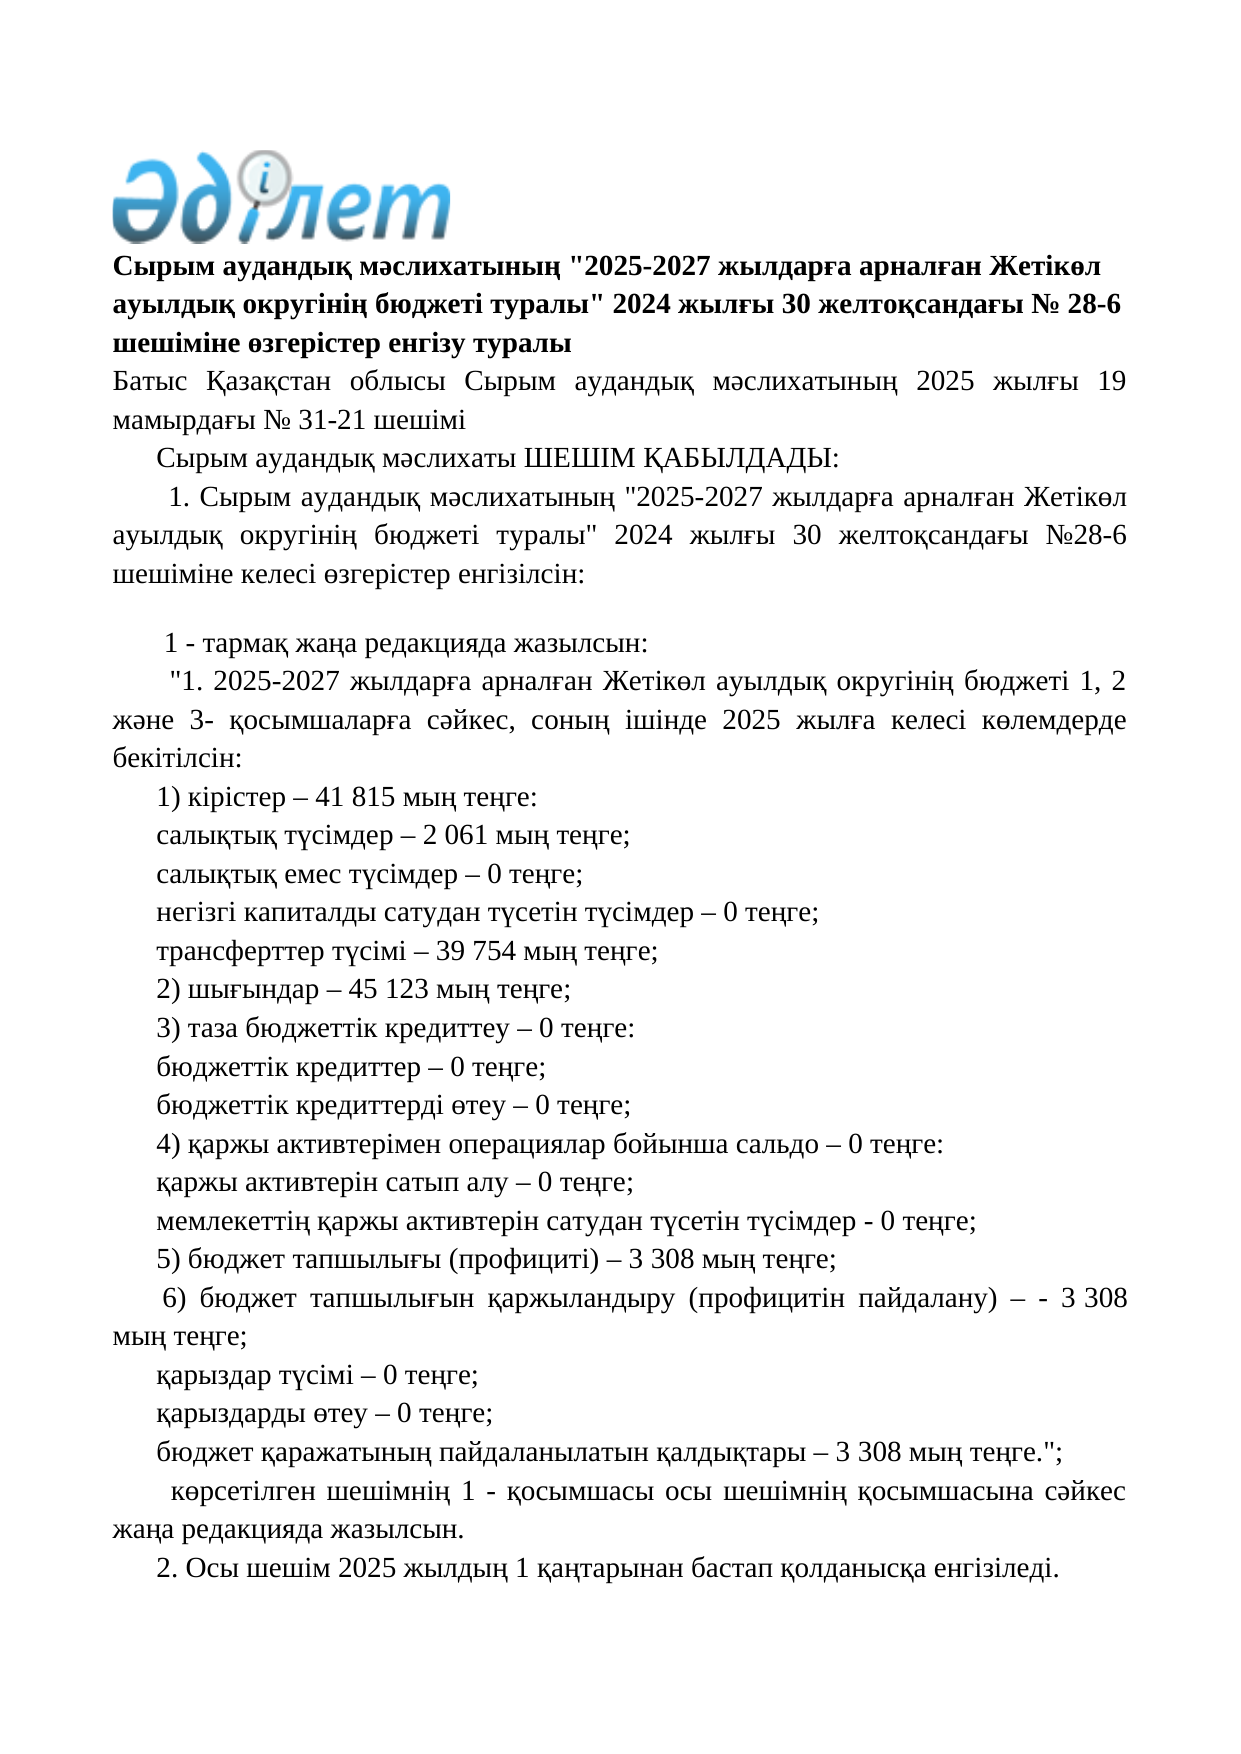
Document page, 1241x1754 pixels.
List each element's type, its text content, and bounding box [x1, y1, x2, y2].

text 1. Сырым аудандық мәслихатының "2025-2027 жылдарға арналған Жетікөл ауылдық округінің бюджеті туралы" 2024 жылғы 30 желтоқсандағы №28-6 шешіміне келесі өзгерістер енгізілсін: [112, 479, 1128, 589]
text 2) шығындар – 45 123 мың теңге; [112, 972, 1128, 1005]
text "1. 2025-2027 жылдарға арналған Жетікөл ауылдық округінің бюджеті 1, 2 және 3- қосымшаларға сәйкес, соның ішінде 2025 жылға келесі көлемдерде бекітілсін: [112, 663, 1128, 774]
text мемлекеттің қаржы активтерін сатудан түсетін түсімдер - 0 теңге; [112, 1203, 1128, 1236]
text 6) бюджет тапшылығын қаржыландыру (профицитін пайдалану) – - 3 308 мың теңге; [112, 1280, 1128, 1352]
text салықтық түсімдер – 2 061 мың теңге; [112, 817, 1128, 851]
text қарыздар түсімі – 0 теңге; [112, 1357, 1128, 1391]
text Батыс Қазақстан облысы Сырым аудандық мәслихатының 2025 жылғы 19 мамырдағы № 31-21 шешімі [112, 363, 1128, 435]
text бюджеттік кредиттер – 0 теңге; [112, 1049, 1128, 1082]
text бюджет қаражатының пайдаланылатын қалдықтары – 3 308 мың теңге."; [112, 1434, 1128, 1468]
text қаржы активтерін сатып алу – 0 теңге; [112, 1164, 1128, 1198]
text қарыздарды өтеу – 0 теңге; [112, 1396, 1128, 1429]
text Сырым аудандық мәслихатының "2025-2027 жылдарға арналған Жетікөл ауылдық округінің бюджеті туралы" 2024 жылғы 30 желтоқсандағы № 28-6 шешіміне өзгерістер енгізу туралы [112, 248, 1128, 358]
text 4) қаржы активтерімен операциялар бойынша сальдо – 0 теңге: [112, 1126, 1128, 1159]
text 2. Осы шешім 2025 жылдың 1 қаңтарынан бастап қолданысқа енгізіледі. [112, 1550, 1128, 1583]
text бюджеттік кредиттерді өтеу – 0 теңге; [112, 1087, 1128, 1121]
text 5) бюджет тапшылығы (профициті) – 3 308 мың теңге; [112, 1241, 1128, 1275]
text 1 - тармақ жаңа редакцияда жазылсын: [112, 625, 1128, 658]
text Сырым аудандық мәслихаты ШЕШІМ ҚАБЫЛДАДЫ: [112, 440, 1128, 474]
text салықтық емес түсімдер – 0 теңге; [112, 856, 1128, 889]
text 3) таза бюджеттік кредиттеу – 0 теңге: [112, 1010, 1128, 1044]
text негізгі капиталды сатудан түсетін түсімдер – 0 теңге; [112, 894, 1128, 928]
text 1) кірістер – 41 815 мың теңге: [112, 779, 1128, 812]
text көрсетілген шешімнің 1 - қосымшасы осы шешімнің қосымшасына сәйкес жаңа редакцияда жазылсын. [112, 1473, 1128, 1545]
picture [112, 150, 451, 244]
text трансферттер түсімі – 39 754 мың теңге; [112, 933, 1128, 967]
